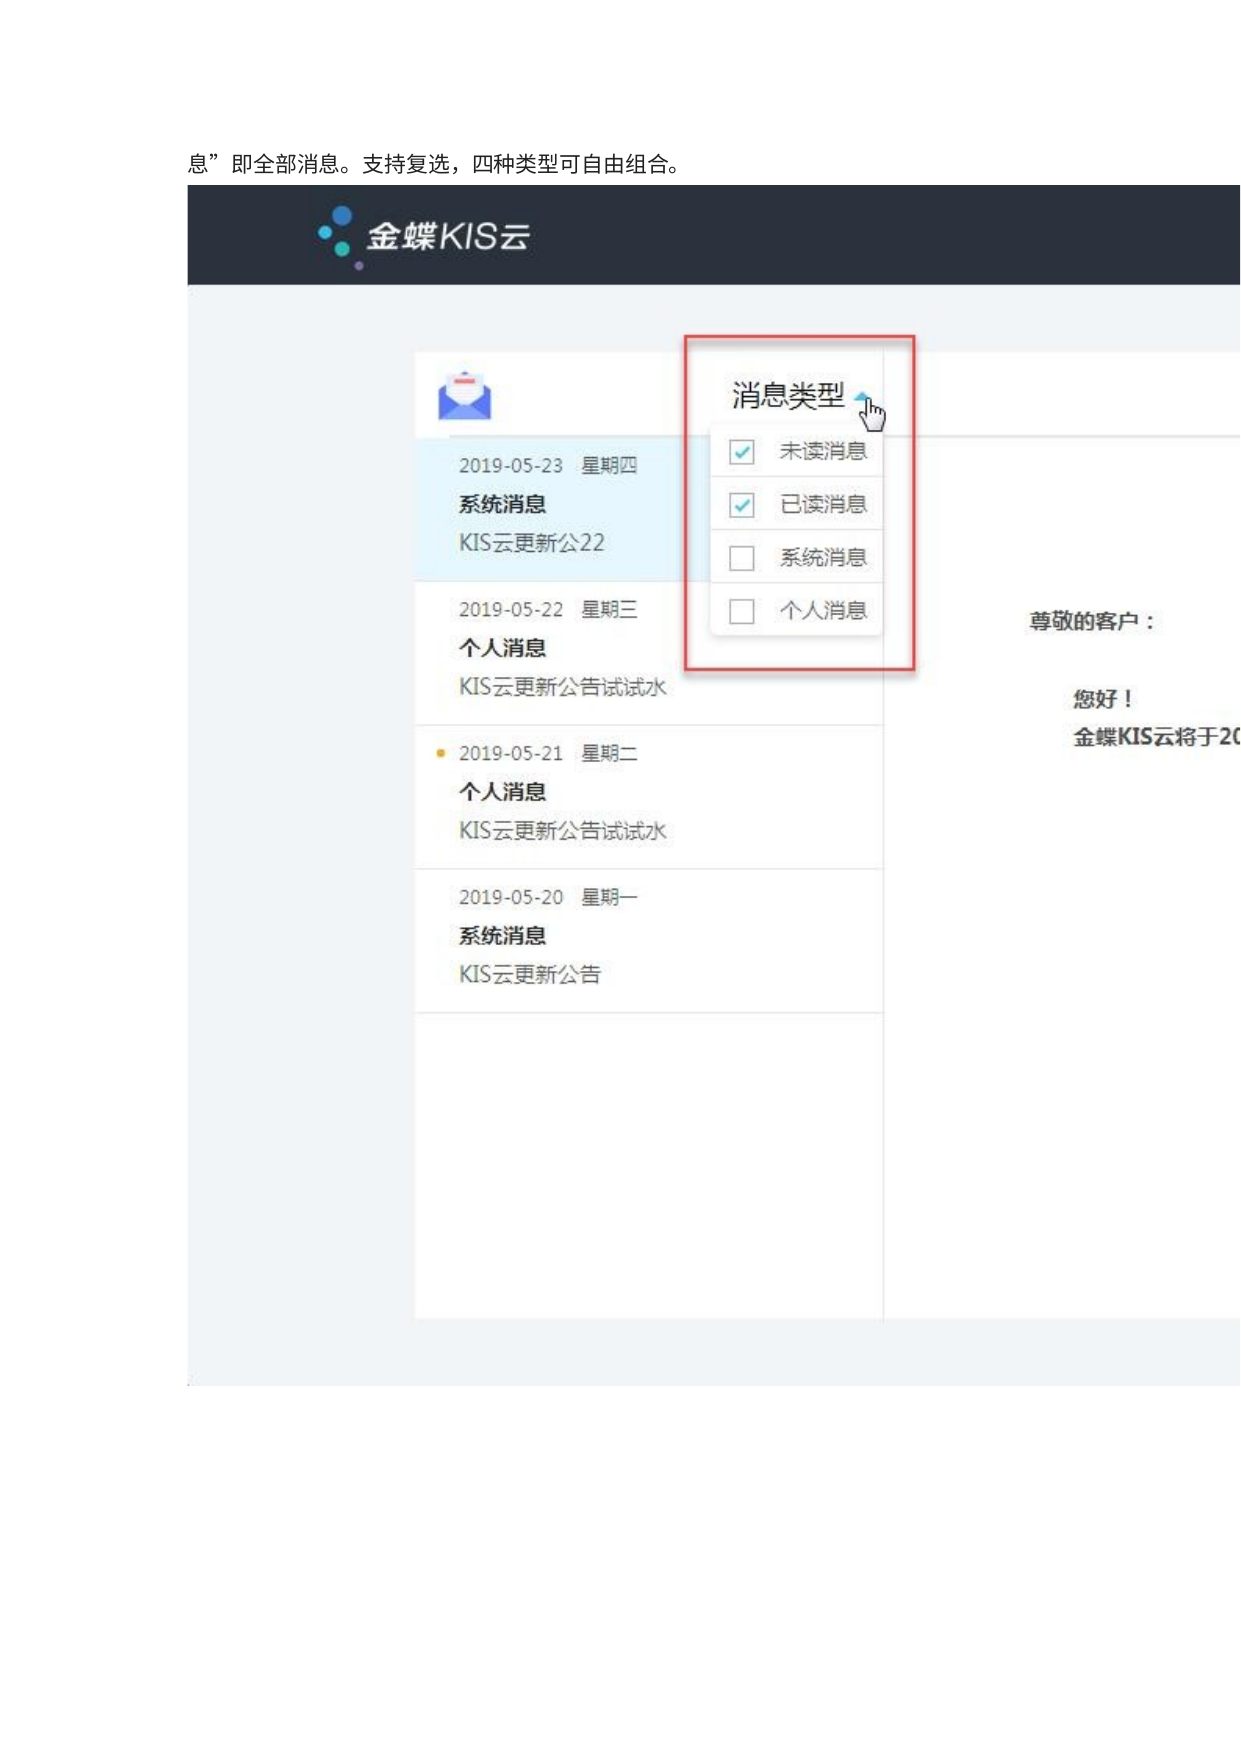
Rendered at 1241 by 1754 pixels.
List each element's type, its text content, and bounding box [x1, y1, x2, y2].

picture [187, 185, 1241, 1386]
text 息”即全部消息。支持复选，四种类型可自由组合。 [187, 147, 1240, 178]
